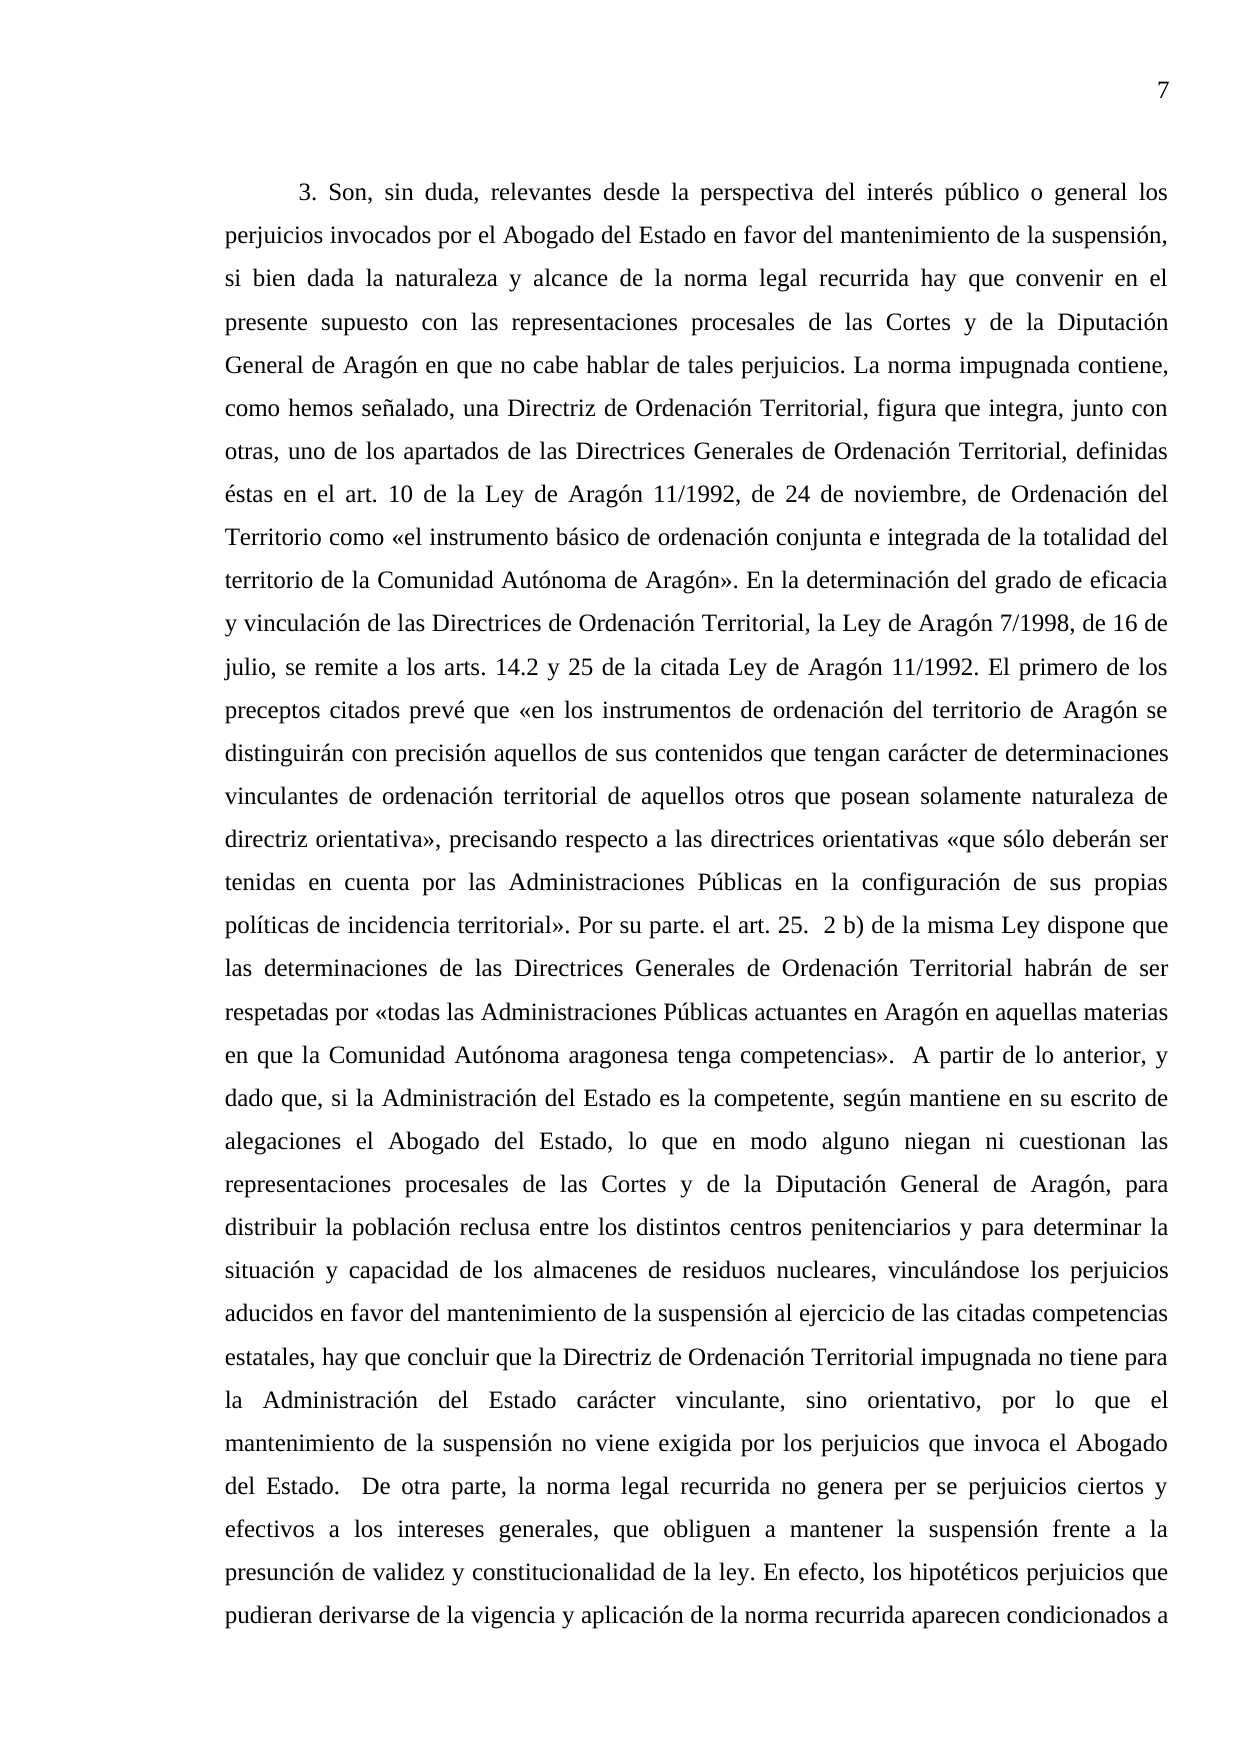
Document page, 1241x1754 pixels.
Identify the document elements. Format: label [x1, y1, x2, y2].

text [224, 177, 1169, 1629]
